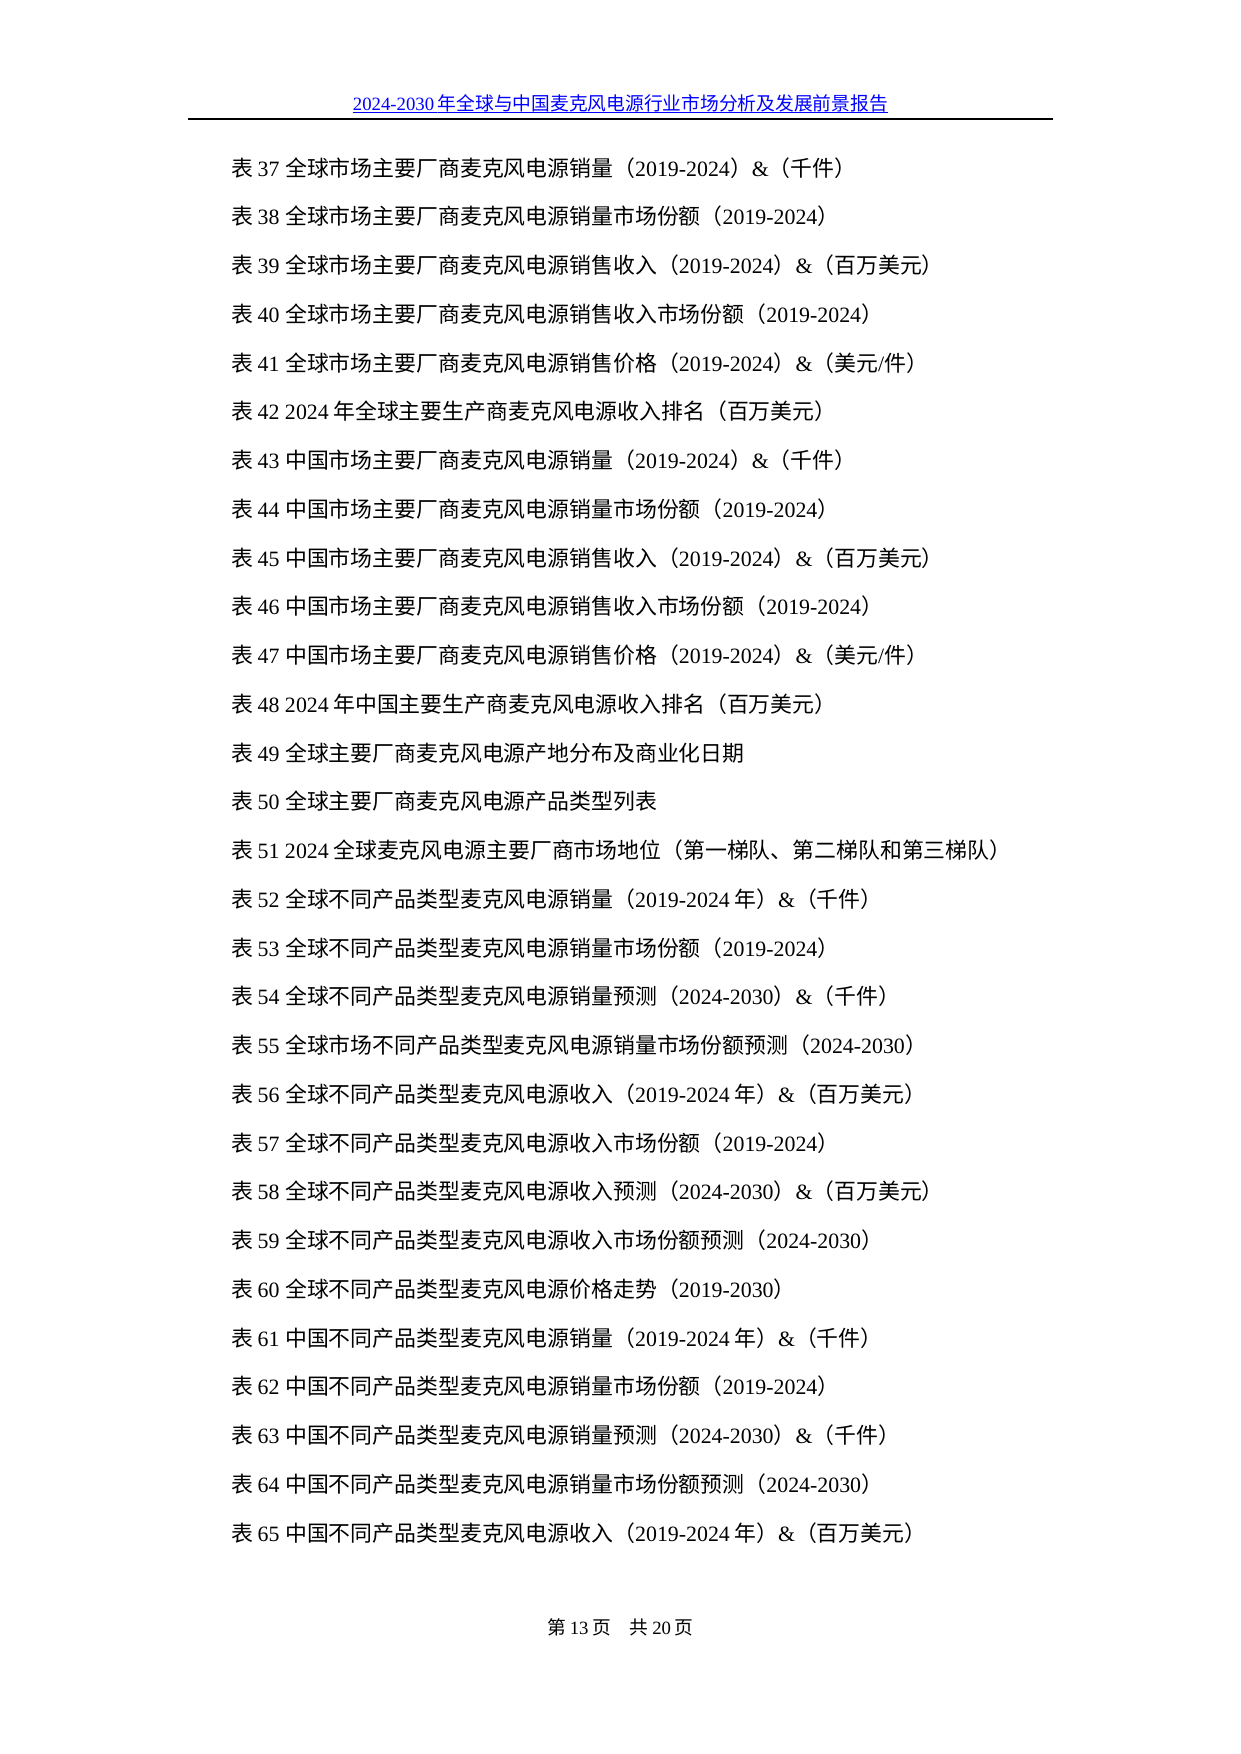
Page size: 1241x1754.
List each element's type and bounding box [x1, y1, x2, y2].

text [187, 150, 1053, 1548]
